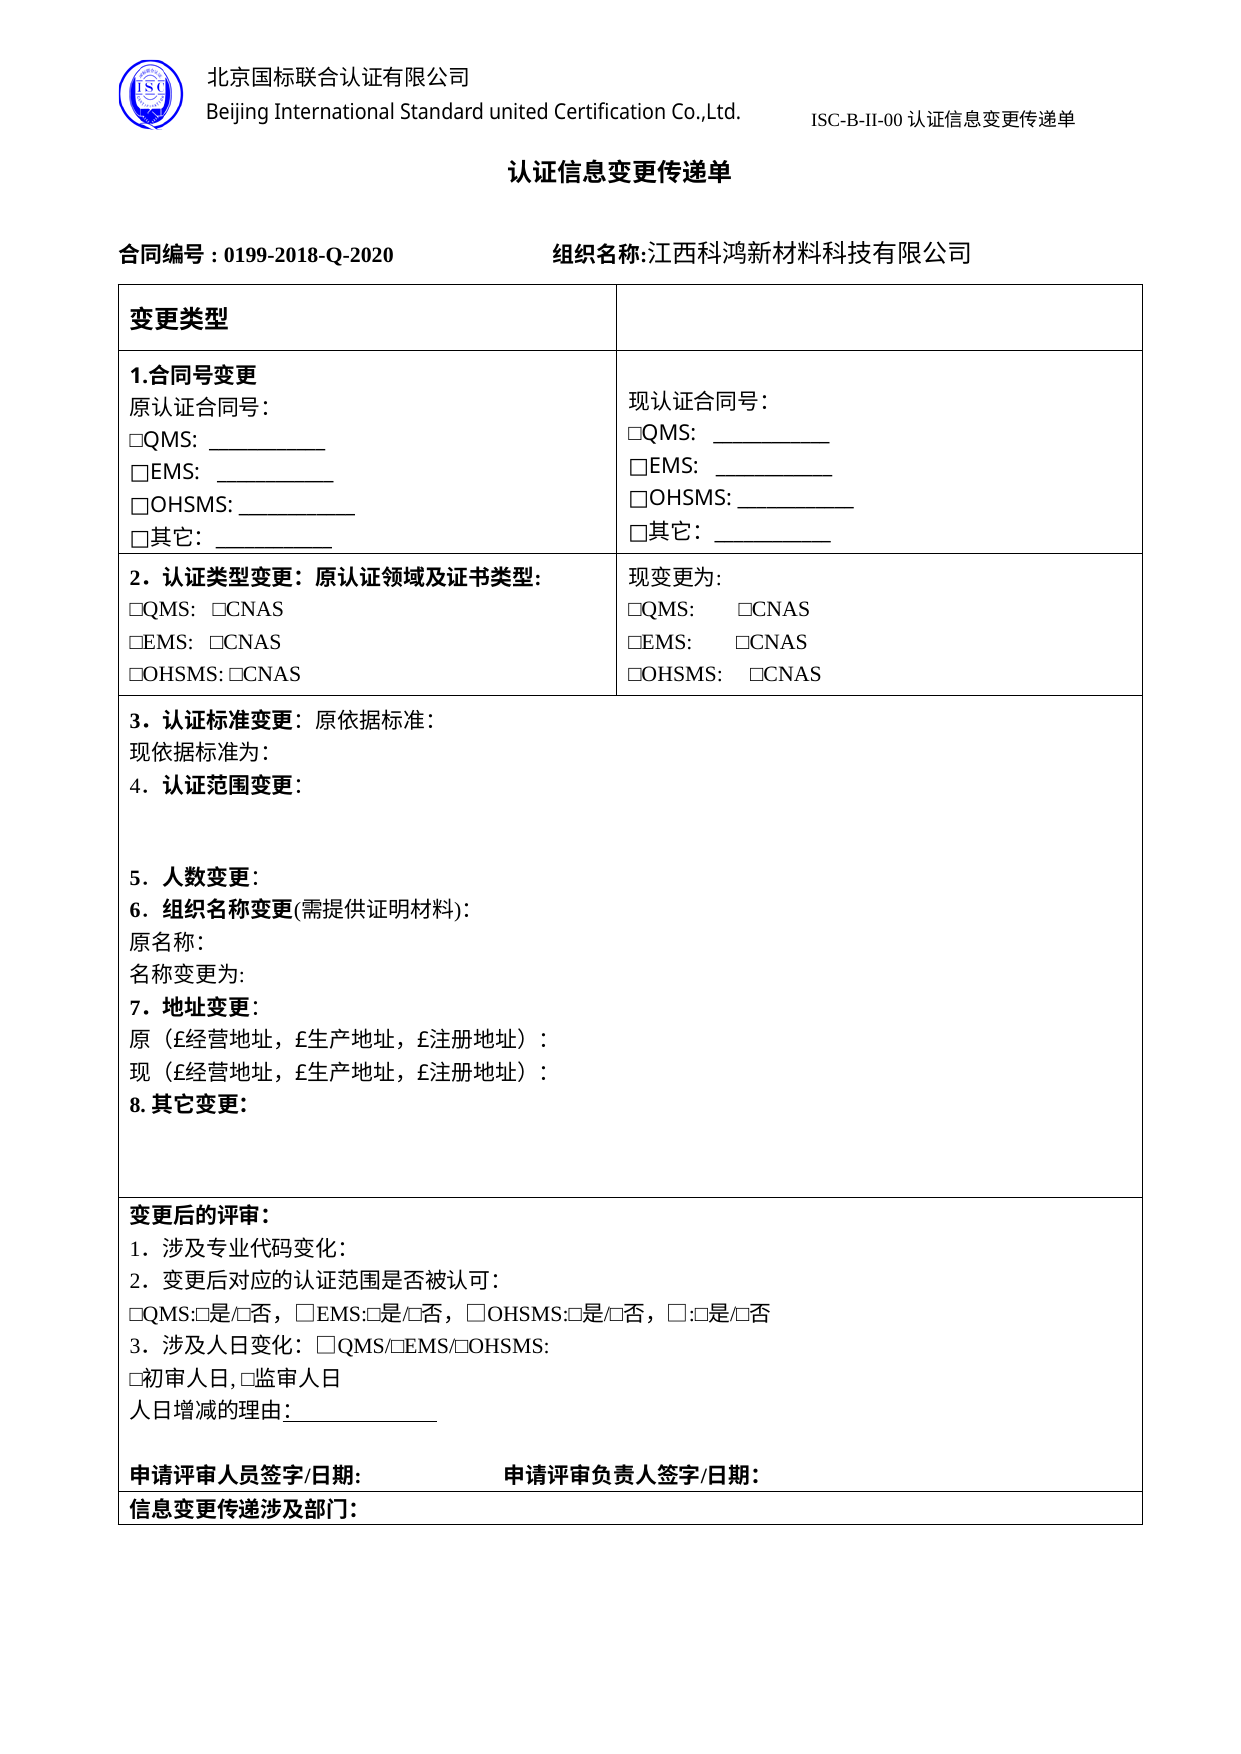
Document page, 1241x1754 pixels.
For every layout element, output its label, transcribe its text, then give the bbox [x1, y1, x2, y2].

table_cell 变更后的评审： 1．涉及专业代码变化： 2．变更后对应的认证范围是否被认可： □QMS:□是/□否，□EMS:□是/□否，□OHSMS:□是/□否，□:□是/□否 3．涉及人日变化：□QMS/□EMS/□OHSMS: □初审人日, □监审人日 人日增减的理由： 申请评审人员签字/日期: 申请评审负责人签字/日期： [119, 1198, 1142, 1491]
table_cell 1.合同号变更 原认证合同号： □QMS: ____________ □EMS: ____________ □OHSMS: ____________ □其它：____________ [119, 351, 616, 552]
table_cell 2．认证类型变更：原认证领域及证书类型: □QMS: □CNAS □EMS: □CNAS □OHSMS: □CNAS [119, 554, 616, 695]
table_cell 现变更为: □QMS: □CNAS □EMS: □CNAS □OHSMS: □CNAS [617, 554, 1142, 695]
text 合同编号 : 0199-2018-Q-2020 组织名称:江西科鸿新材料科技有限公司 [118, 219, 1122, 284]
table_cell 3．认证标准变更：原依据标准： 现依据标准为： 4．认证范围变更： 5．人数变更： 6．组织名称变更(需提供证明材料)： 原名称： 名称变更为: 7．地址变更： 原（£经营地址，£生产地址，£注册地址）： 现（£经营地址，£生产地址，£注册地址）： 8. 其它变更： [119, 696, 1142, 1197]
table_cell 信息变更传递涉及部门： [119, 1492, 1142, 1524]
picture [118, 59, 184, 129]
table_header 变更类型 [119, 285, 616, 350]
table_header [617, 285, 1142, 350]
table_cell 现认证合同号： □QMS: ____________ □EMS: ____________ □OHSMS: ____________ □其它：____________ [617, 351, 1142, 552]
text 认证信息变更传递单 [118, 138, 1122, 203]
